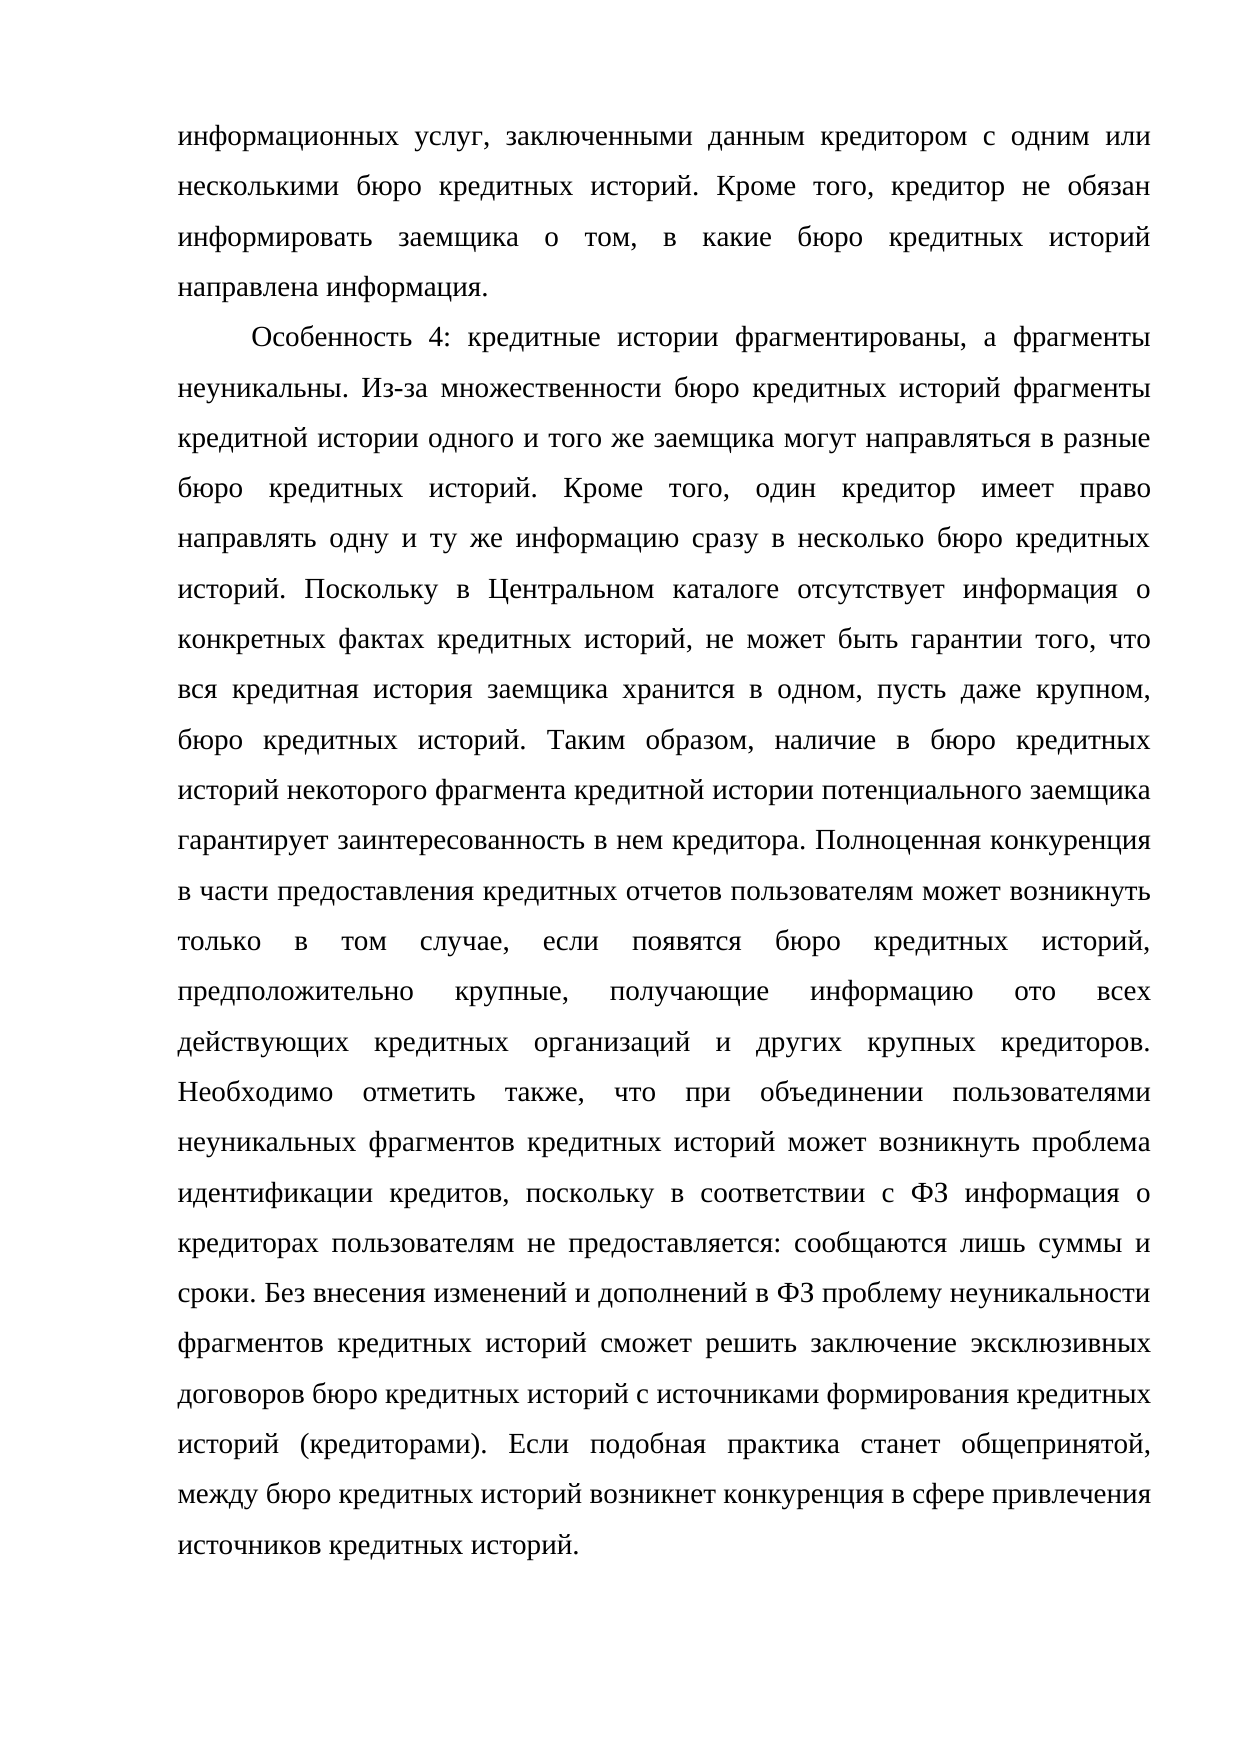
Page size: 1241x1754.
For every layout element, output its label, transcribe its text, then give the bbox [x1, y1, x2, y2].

text Особенность 4: кредитные истории фрагментированы, а фрагменты неуникальны. Из-за множественности бюро кредитных историй фрагменты кредитной истории одного и того же заемщика могут направляться в разные бюро кредитных историй. Кроме того, один кредитор имеет право направлять одну и ту же информацию сразу в несколько бюро кредитных историй. Поскольку в Центральном каталоге отсутствует информация о конкретных фактах кредитных историй, не может быть гарантии того, что вся кредитная история заемщика хранится в одном, пусть даже крупном, бюро кредитных историй. Таким образом, наличие в бюро кредитных историй некоторого фрагмента кредитной истории потенциального заемщика гарантирует заинтересованность в нем кредитора. Полноценная конкуренция в части предоставления кредитных отчетов пользователям может возникнуть только в том случае, если появятся бюро кредитных историй, предположительно крупные, получающие информацию ото всех действующих кредитных организаций и других крупных кредиторов. Необходимо отметить также, что при объединении пользователями неуникальных фрагментов кредитных историй может возникнуть проблема идентификации кредитов, поскольку в соответствии с ФЗ информация о кредиторах пользователям не предоставляется: сообщаются лишь суммы и сроки. Без внесения изменений и дополнений в ФЗ проблему неуникальности фрагментов кредитных историй сможет решить заключение эксклюзивных договоров бюро кредитных историй с источниками формирования кредитных историй (кредиторами). Если подобная практика станет общепринятой, между бюро кредитных историй возникнет конкуренция в сфере привлечения источников кредитных историй. [177, 319, 1152, 1560]
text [177, 118, 1152, 303]
